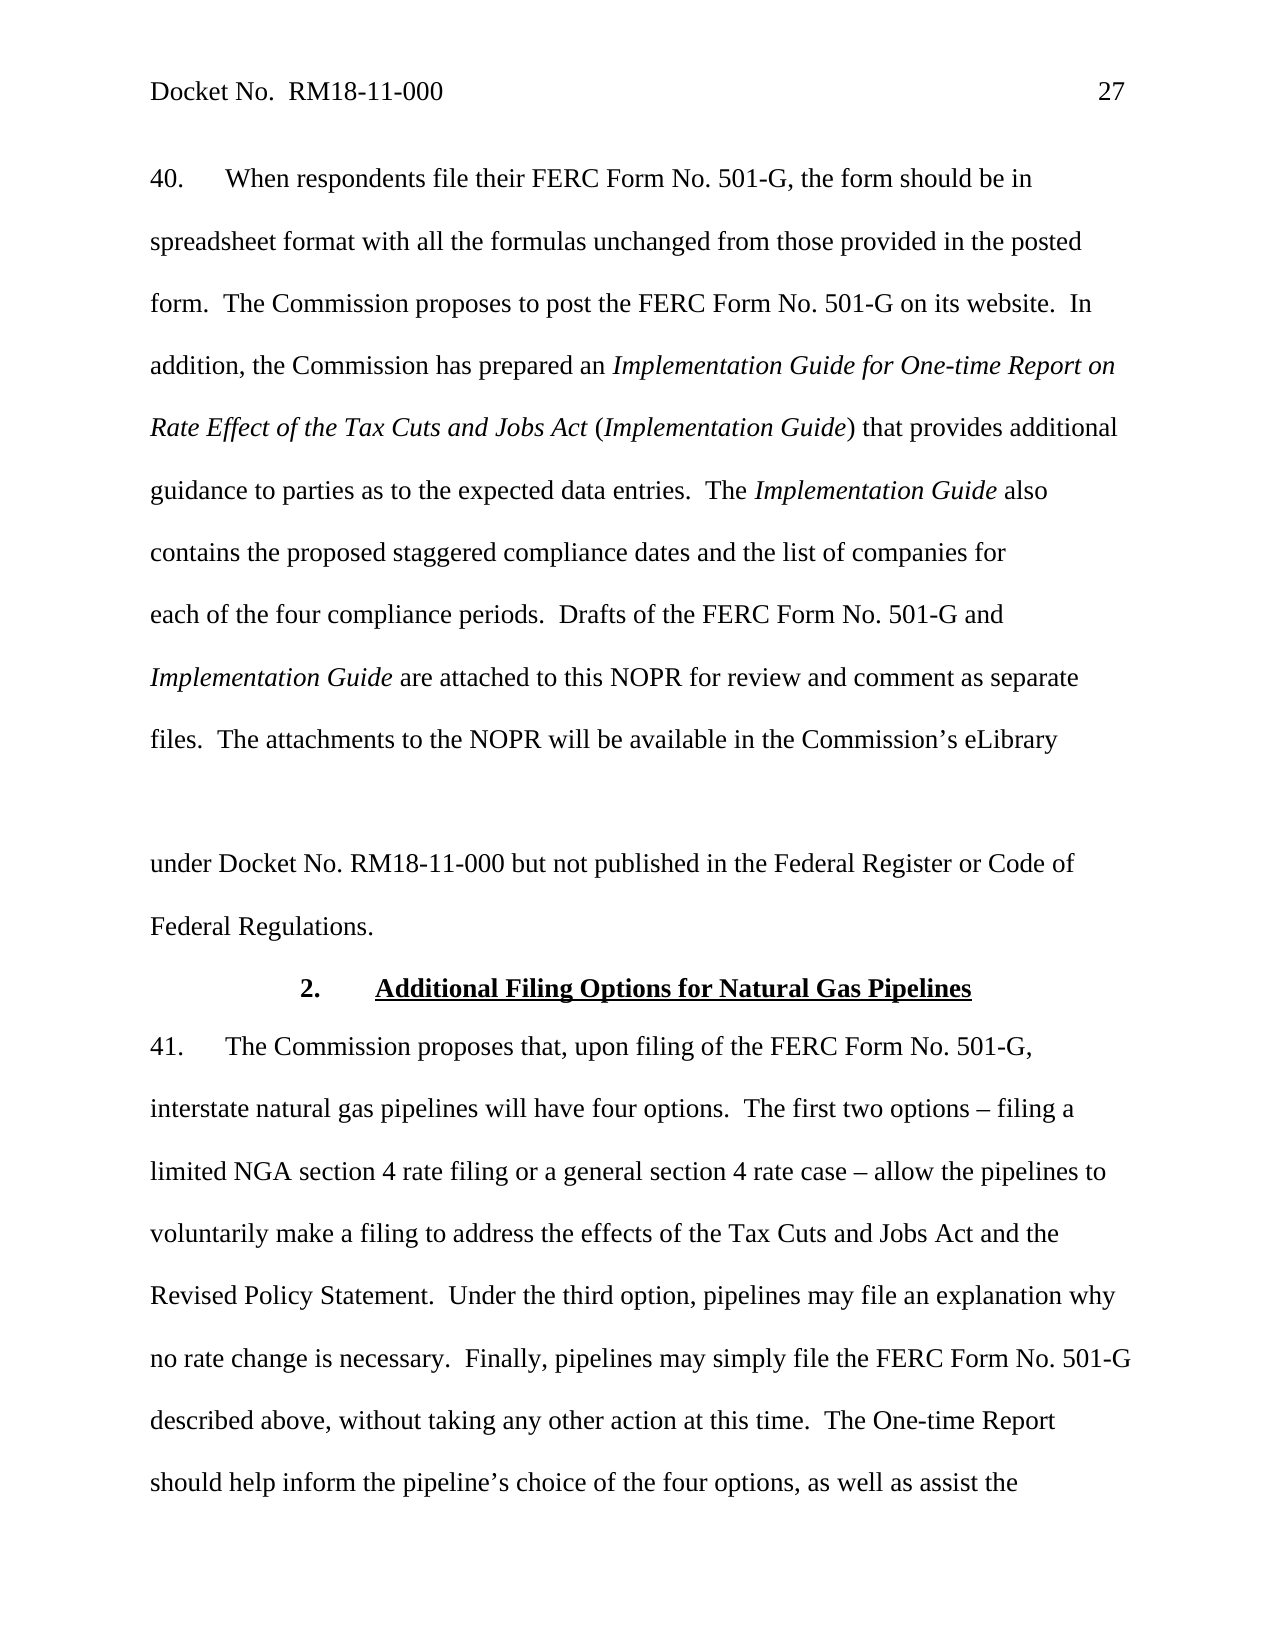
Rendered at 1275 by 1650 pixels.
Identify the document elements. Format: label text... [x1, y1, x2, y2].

subtitle Additional Filing Options for Natural Gas Pipelines [300, 972, 1125, 1003]
list under Docket No. RM18-11-000 but not published in the Federal Register or Code of Federal Regulations. [150, 847, 1125, 941]
text When respondents file their FERC Form No. 501-G, the form should be in spreadsheet format with all the formulas unchanged from those provided in the posted form. The Commission proposes to post the FERC Form No. 501-G on its website. In addition, the Commission has prepared an Implementation Guide for One-time Report on Rate Effect of the Tax Cuts and Jobs Act (Implementation Guide) that provides additional guidance to parties as to the expected data entries. The Implementation Guide also contains the proposed staggered compliance dates and the list of companies for each of the four compliance periods. Drafts of the FERC Form No. 501-G and Implementation Guide are attached to this NOPR for review and comment as separate files. The attachments to the NOPR will be available in the Commission’s eLibrary [150, 162, 1125, 754]
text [150, 1030, 1134, 1497]
